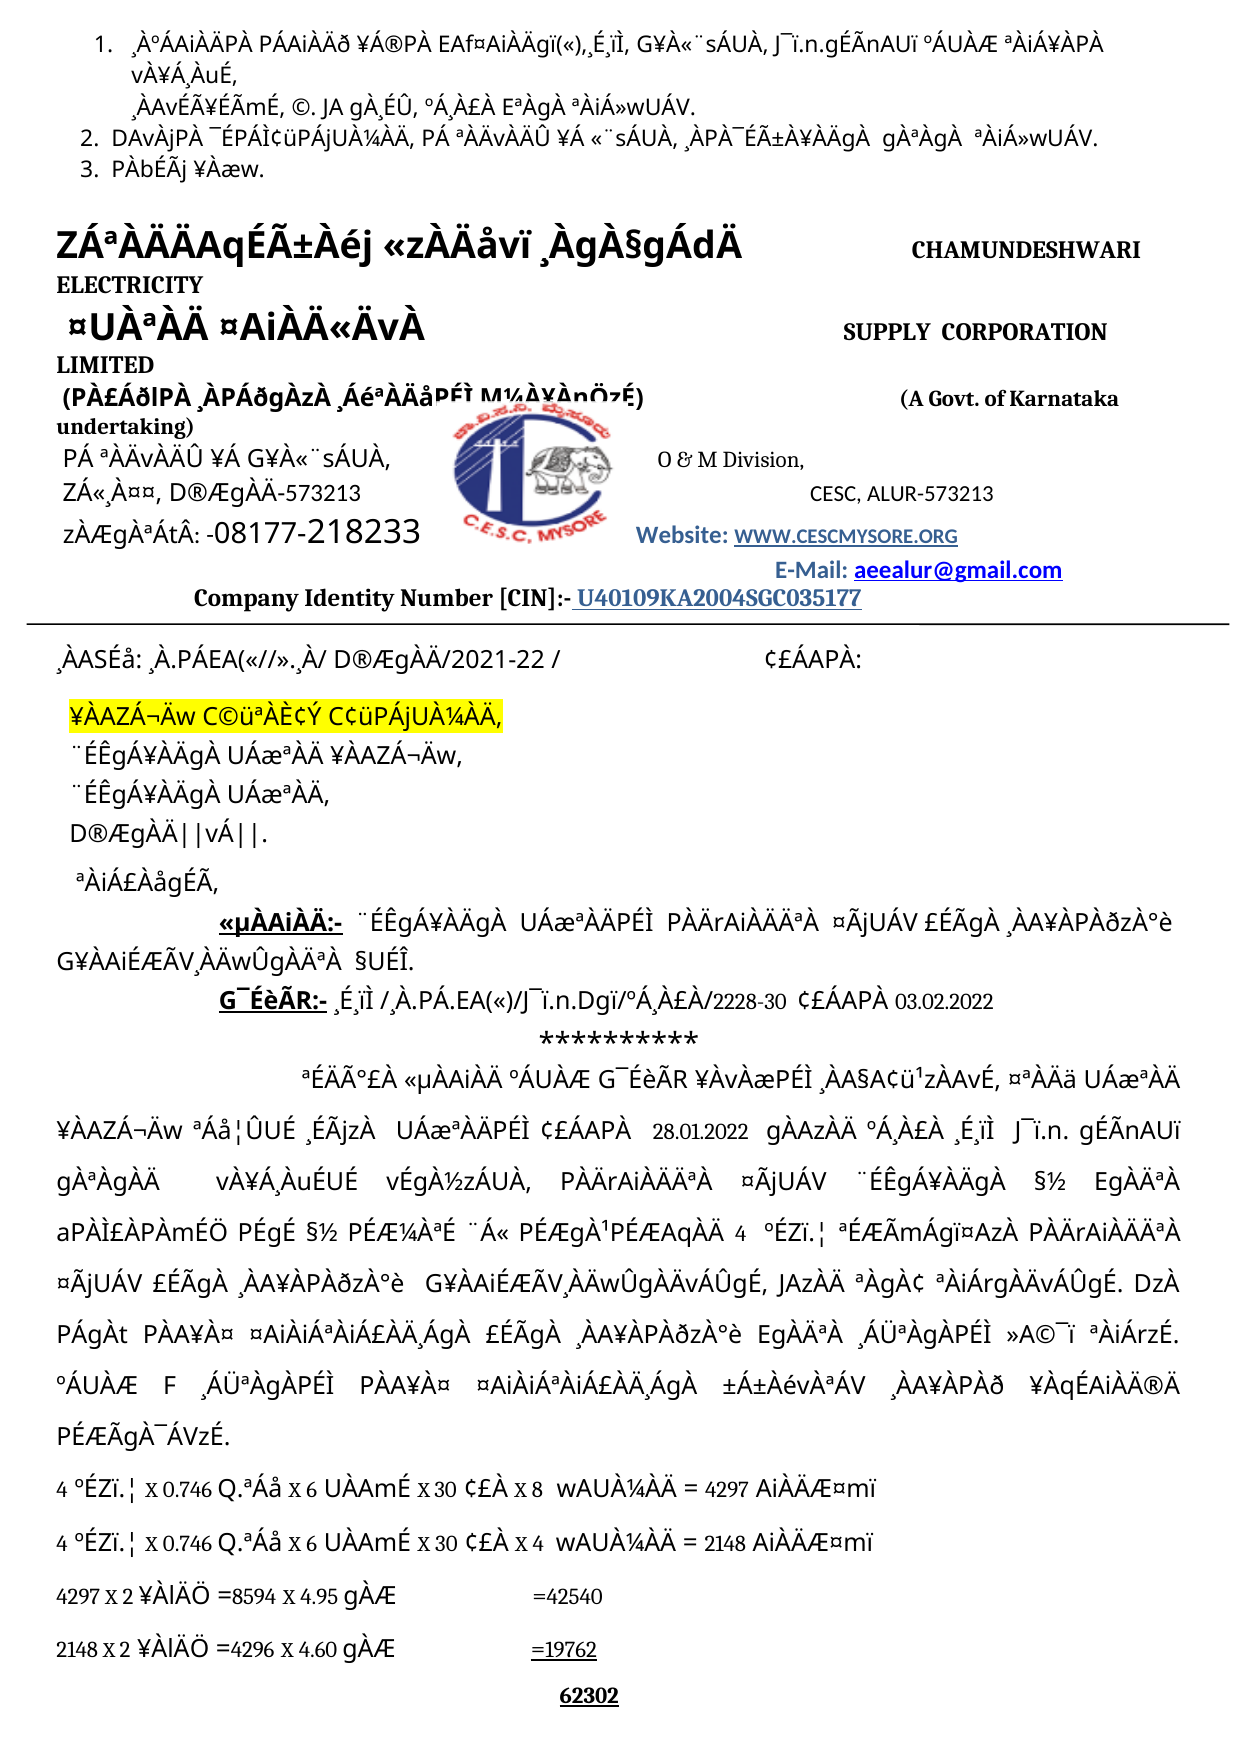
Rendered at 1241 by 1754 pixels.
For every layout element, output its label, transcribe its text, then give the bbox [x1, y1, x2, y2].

text PÁ ªÀÄvÀÄÛ ¥Á G¥À«¨sÁUÀ, O & M Division, [629, 440, 1181, 474]
text ZÁªÀÄÄAqÉÃ±Àéj «zÀÄåvï ¸ÀgÀ§gÁdÄ CHAMUNDESHWARI ELECTRICITY [56, 218, 1181, 300]
text 2. DAvÀjPÀ ¯ÉPÁÌ¢üPÁjUÀ¼ÀÄ, PÁ ªÀÄvÀÄÛ ¥Á «¨sÁUÀ, ¸ÀPÀ¯ÉÃ±À¥ÀÄgÀ gÀªÀgÀ ªÀiÁ»wUÁV. [56, 122, 1181, 153]
text 3. PÀbÉÃj ¥Àæw. [56, 153, 1181, 184]
text PÁ ªÀÄvÀÄÛ ¥Á G¥À«¨sÁUÀ, O & M Division, [56, 440, 435, 474]
text ªÀiÁ£ÀågÉÃ, [56, 865, 1181, 899]
text (PÀ£ÁðlPÀ ¸ÀPÁðgÀzÀ ¸ÁéªÀÄåPÉÌ M¼À¥ÀnÖzÉ) (A Govt. of Karnataka undertaking) [56, 380, 1181, 440]
text ¤UÀªÀÄ ¤AiÀÄ«ÄvÀ SUPPLY CORPORATION LIMITED [56, 300, 1181, 380]
text 4297 X 2 ¥ÀlÄÖ =8594 X 4.95 gÀÆ =42540 [56, 1576, 1181, 1612]
text ¸ÀASÉå: ¸À.PÁEA(«//».¸À/ D®ÆgÀÄ/2021-22 / ¢£ÁAPÀ: [56, 642, 1181, 676]
text 2148 X 2 ¥ÀlÄÖ =4296 X 4.60 gÀÆ =19762 [56, 1629, 1181, 1665]
text ********** [56, 1022, 1181, 1062]
text E-Mail: aeealur@gmail.com [56, 554, 1181, 584]
text 4 ºÉZï.¦ X 0.746 Q.ªÁå X 6 UÀAmÉ X 30 ¢£À X 8 wAUÀ¼ÀÄ = 4297 AiÀÄÆ¤mï [56, 1470, 1181, 1505]
text zÀÆgÀªÁtÂ: -08177-218233 Website: WWW.CESCMYSORE.ORG [56, 508, 1181, 554]
text ªÉÄÃ°£À «µÀAiÀÄ ºÁUÀÆ G¯ÉèÃR ¥ÀvÀæPÉÌ ¸ÀA§A¢ü¹zÀAvÉ, ¤ªÀÄä UÁæªÀÄ ¥ÀAZÁ¬Äw ªÁå¦ÛUÉ ¸ÉÃjzÀ UÁæªÀÄPÉÌ ¢£ÁAPÀ 28.01.2022 gÀAzÀÄ ºÁ¸À£À ¸É¸ïÌ J¯ï.n. gÉÃnAUï gÀªÀgÀÄ vÀ¥Á¸ÀuÉUÉ vÉgÀ½zÁUÀ, PÀÄrAiÀÄÄªÀ ¤ÃjUÁV ¨ÉÊgÁ¥ÀÄgÀ §½ EgÀÄªÀ aPÀÌ£ÀPÀmÉÖ PÉgÉ §½ PÉÆ¼ÀªÉ ¨Á« PÉÆgÀ¹PÉÆAqÀÄ 4 ºÉZï.¦ ªÉÆÃmÁgï¤AzÀ PÀÄrAiÀÄÄªÀ ¤ÃjUÁV £ÉÃgÀ ¸ÀA¥ÀPÀðzÀ°è G¥ÀAiÉÆÃV¸ÀÄwÛgÀÄvÁÛgÉ, JAzÀÄ ªÀgÀ¢ ªÀiÁrgÀÄvÁÛgÉ. DzÀ PÁgÀt PÀA¥À¤ ¤AiÀiÁªÀiÁ£ÀÄ¸ÁgÀ £ÉÃgÀ ¸ÀA¥ÀPÀðzÀ°è EgÀÄªÀ ¸ÁÜªÀgÀPÉÌ »A©¯ï ªÀiÁrzÉ. ºÁUÀÆ F ¸ÁÜªÀgÀPÉÌ PÀA¥À¤ ¤AiÀiÁªÀiÁ£ÀÄ¸ÁgÀ ±Á±ÀévÀªÁV ¸ÀA¥ÀPÀð ¥ÀqÉAiÀÄ®Ä PÉÆÃgÀ¯ÁVzÉ. [56, 1062, 1181, 1453]
list ¸ÀAvÉÃ¥ÉÃmÉ, ©. JA gÀ¸ÉÛ, ºÁ¸À£À EªÀgÀ ªÀiÁ»wUÁV. [131, 91, 1181, 122]
text 62302 [56, 1683, 1181, 1709]
text ¨ÉÊgÁ¥ÀÄgÀ UÁæªÀÄ ¥ÀAZÁ¬Äw, [56, 738, 1181, 772]
text D®ÆgÀÄ||vÁ||. [56, 816, 1181, 850]
list ¸ÀºÁAiÀÄPÀ PÁAiÀÄð ¥Á®PÀ EAf¤AiÀÄgï(«),¸É¸ïÌ, G¥À«¨sÁUÀ, J¯ï.n.gÉÃnAUï ºÁUÀÆ ªÀiÁ¥ÀPÀ vÀ¥Á¸ÀuÉ, [94, 28, 1181, 91]
text «µÀAiÀÄ:- ¨ÉÊgÁ¥ÀÄgÀ UÁæªÀÄPÉÌ PÀÄrAiÀÄÄªÀ ¤ÃjUÁV £ÉÃgÀ ¸ÀA¥ÀPÀðzÀ°è G¥ÀAiÉÆÃV¸ÀÄwÛgÀÄªÀ §UÉÎ. [56, 904, 1181, 977]
text 4 ºÉZï.¦ X 0.746 Q.ªÁå X 6 UÀAmÉ X 30 ¢£À X 4 wAUÀ¼ÀÄ = 2148 AiÀÄÆ¤mï [56, 1523, 1181, 1559]
text Company Identity Number [CIN]:- U40109KA2004SGC035177 [56, 584, 1181, 613]
text ZÁ«¸À¤¤, D®ÆgÀÄ-573213 CESC, ALUR-573213 [629, 474, 1181, 508]
text ¨ÉÊgÁ¥ÀÄgÀ UÁæªÀÄ, [56, 777, 1181, 811]
text ¥ÀAZÁ¬Äw C©üªÀÈ¢Ý C¢üPÁjUÀ¼ÀÄ, [56, 698, 1181, 733]
text ZÁ«¸À¤¤, D®ÆgÀÄ-573213 CESC, ALUR-573213 [56, 474, 435, 508]
text G¯ÉèÃR:- ¸É¸ïÌ /¸À.PÁ.EA(«)/J¯ï.n.Dgï/ºÁ¸À£À/2228-30 ¢£ÁAPÀ 03.02.2022 [56, 982, 1181, 1017]
